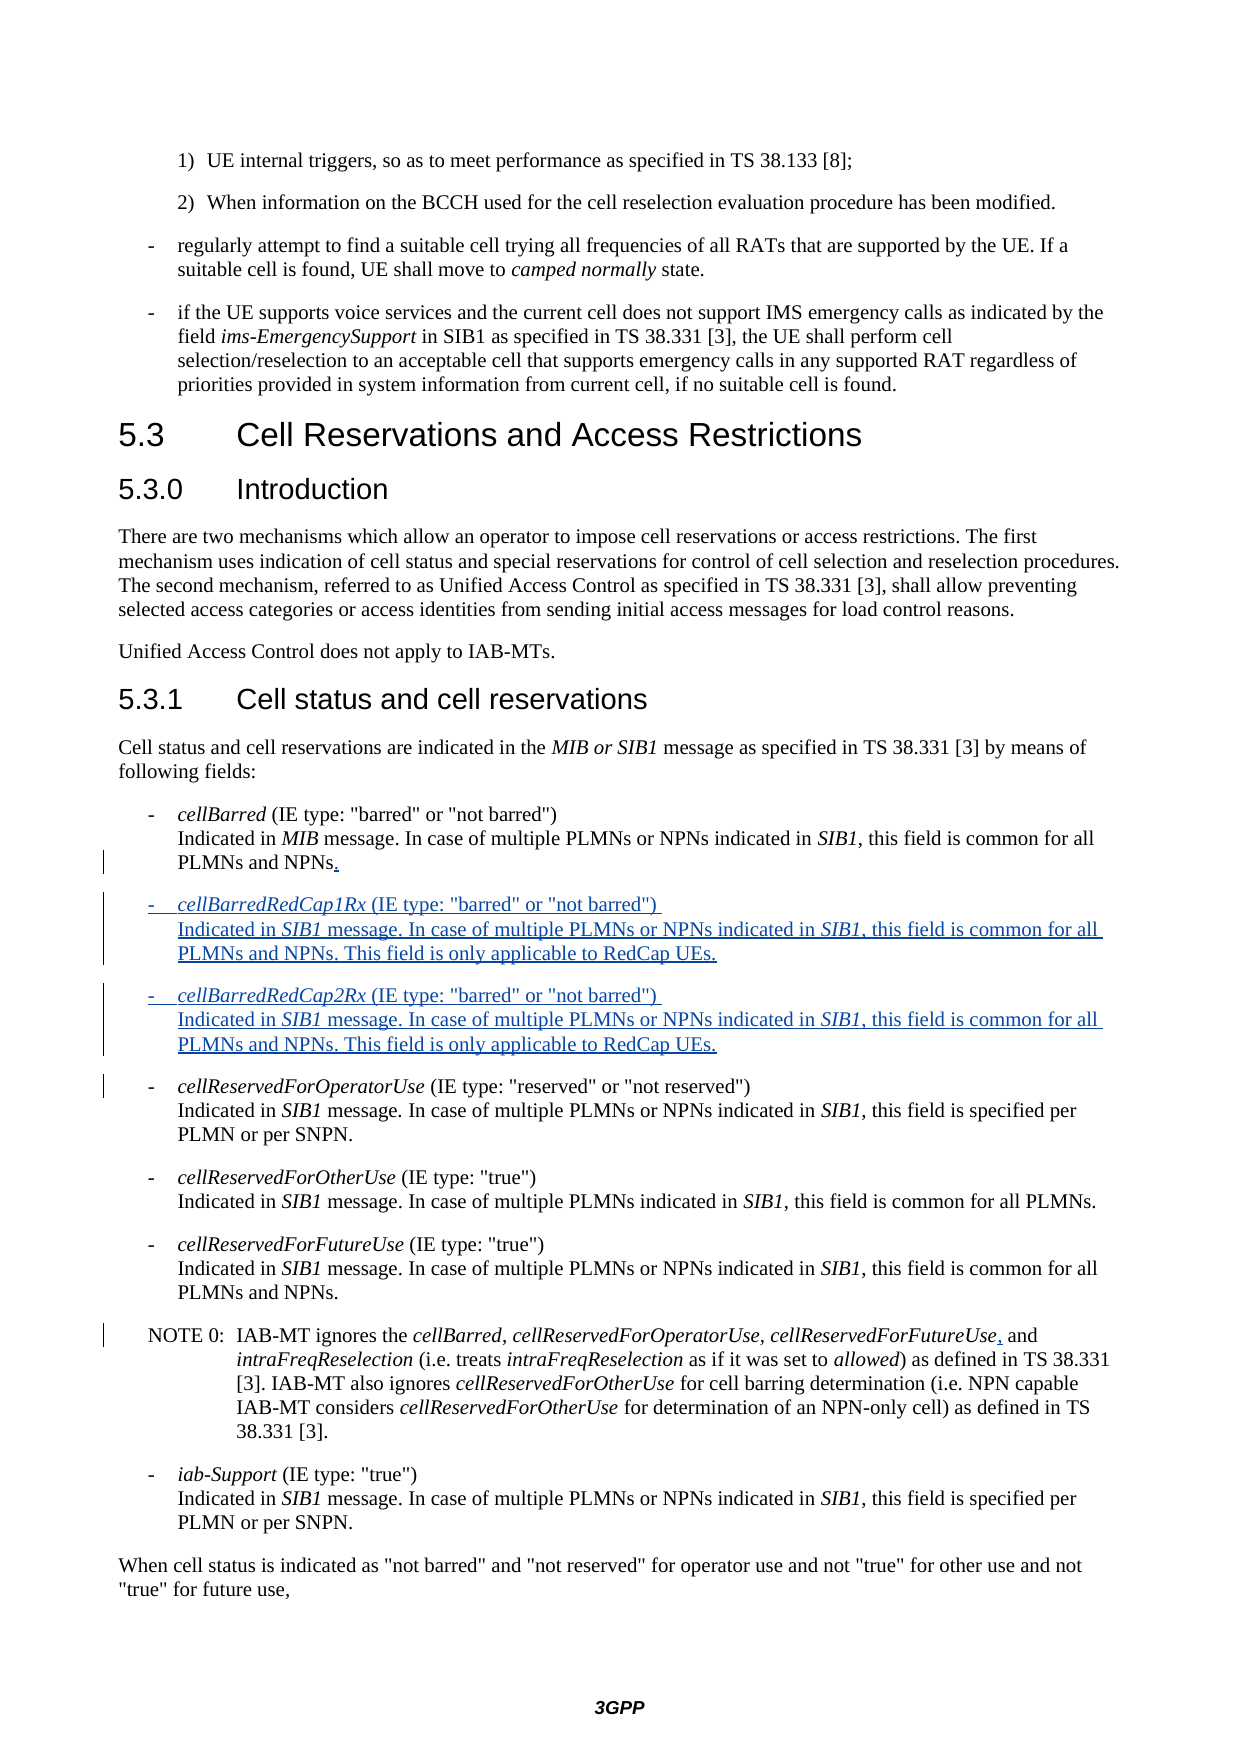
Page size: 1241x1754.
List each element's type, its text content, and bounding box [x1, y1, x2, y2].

text Unified Access Control does not apply to IAB-MTs. [118, 639, 1122, 663]
text - if the UE supports voice services and the current cell does not support IMS emergency calls as indicated by the field ims-EmergencySupport in SIB1 as specified in TS 38.331 [3], the UE shall perform cell selection/reselection to an acceptable cell that supports emergency calls in any supported RAT regardless of priorities provided in system information from current cell, if no suitable cell is found. [148, 300, 1122, 396]
text - regularly attempt to find a suitable cell trying all frequencies of all RATs that are supported by the UE. If a suitable cell is found, UE shall move to camped normally state. [148, 233, 1122, 281]
text - cellReservedForOperatorUse (IE type: "reserved" or "not reserved") Indicated in SIB1 message. In case of multiple PLMNs or NPNs indicated in SIB1, this field is specified per PLMN or per SNPN. [148, 1074, 1122, 1146]
text - iab-Support (IE type: "true") Indicated in SIB1 message. In case of multiple PLMNs or NPNs indicated in SIB1, this field is specified per PLMN or per SNPN. [148, 1462, 1122, 1534]
subtitle 5.3.1 Cell status and cell reservations [118, 682, 1122, 716]
text - cellReservedForOtherUse (IE type: "true") Indicated in SIB1 message. In case of multiple PLMNs indicated in SIB1, this field is common for all PLMNs. [148, 1165, 1122, 1213]
text Cell status and cell reservations are indicated in the MIB or SIB1 message as specified in TS 38.331 [3] by means of following fields: [118, 734, 1122, 783]
subtitle 5.3 Cell Reservations and Access Restrictions [118, 415, 1122, 453]
subtitle 5.3.0 Introduction [118, 472, 1122, 506]
text - cellBarred (IE type: "barred" or "not barred") Indicated in MIB message. In case of multiple PLMNs or NPNs indicated in SIB1, this field is common for all PLMNs and NPNs [148, 801, 1122, 874]
text 1) UE internal triggers, so as to meet performance as specified in TS 38.133 [8]; [177, 147, 1122, 172]
text 2) When information on the BCCH used for the cell reselection evaluation procedure has been modified. [177, 190, 1122, 214]
text NOTE 0: IAB-MT ignores the cellBarred, cellReservedForOperatorUse, cellReservedForFutureUse and intraFreqReselection (i.e. treats intraFreqReselection as if it was set to allowed) as defined in TS 38.331 [3]. IAB-MT also ignores cellReservedForOtherUse for cell barring determination (i.e. NPN capable IAB-MT considers cellReservedForOtherUse for determination of an NPN-only cell) as defined in TS 38.331 [3]. [148, 1323, 1122, 1443]
text There are two mechanisms which allow an operator to impose cell reservations or access restrictions. The first mechanism uses indication of cell status and special reservations for control of cell selection and reselection procedures. The second mechanism, referred to as Unified Access Control as specified in TS 38.331 [3], shall allow preventing selected access categories or access identities from sending initial access messages for load control reasons. [118, 524, 1122, 621]
text - cellReservedForFutureUse (IE type: "true") Indicated in SIB1 message. In case of multiple PLMNs or NPNs indicated in SIB1, this field is common for all PLMNs and NPNs. [148, 1232, 1122, 1304]
text When cell status is indicated as "not barred" and "not reserved" for operator use and not "true" for other use and not "true" for future use, [118, 1553, 1122, 1601]
